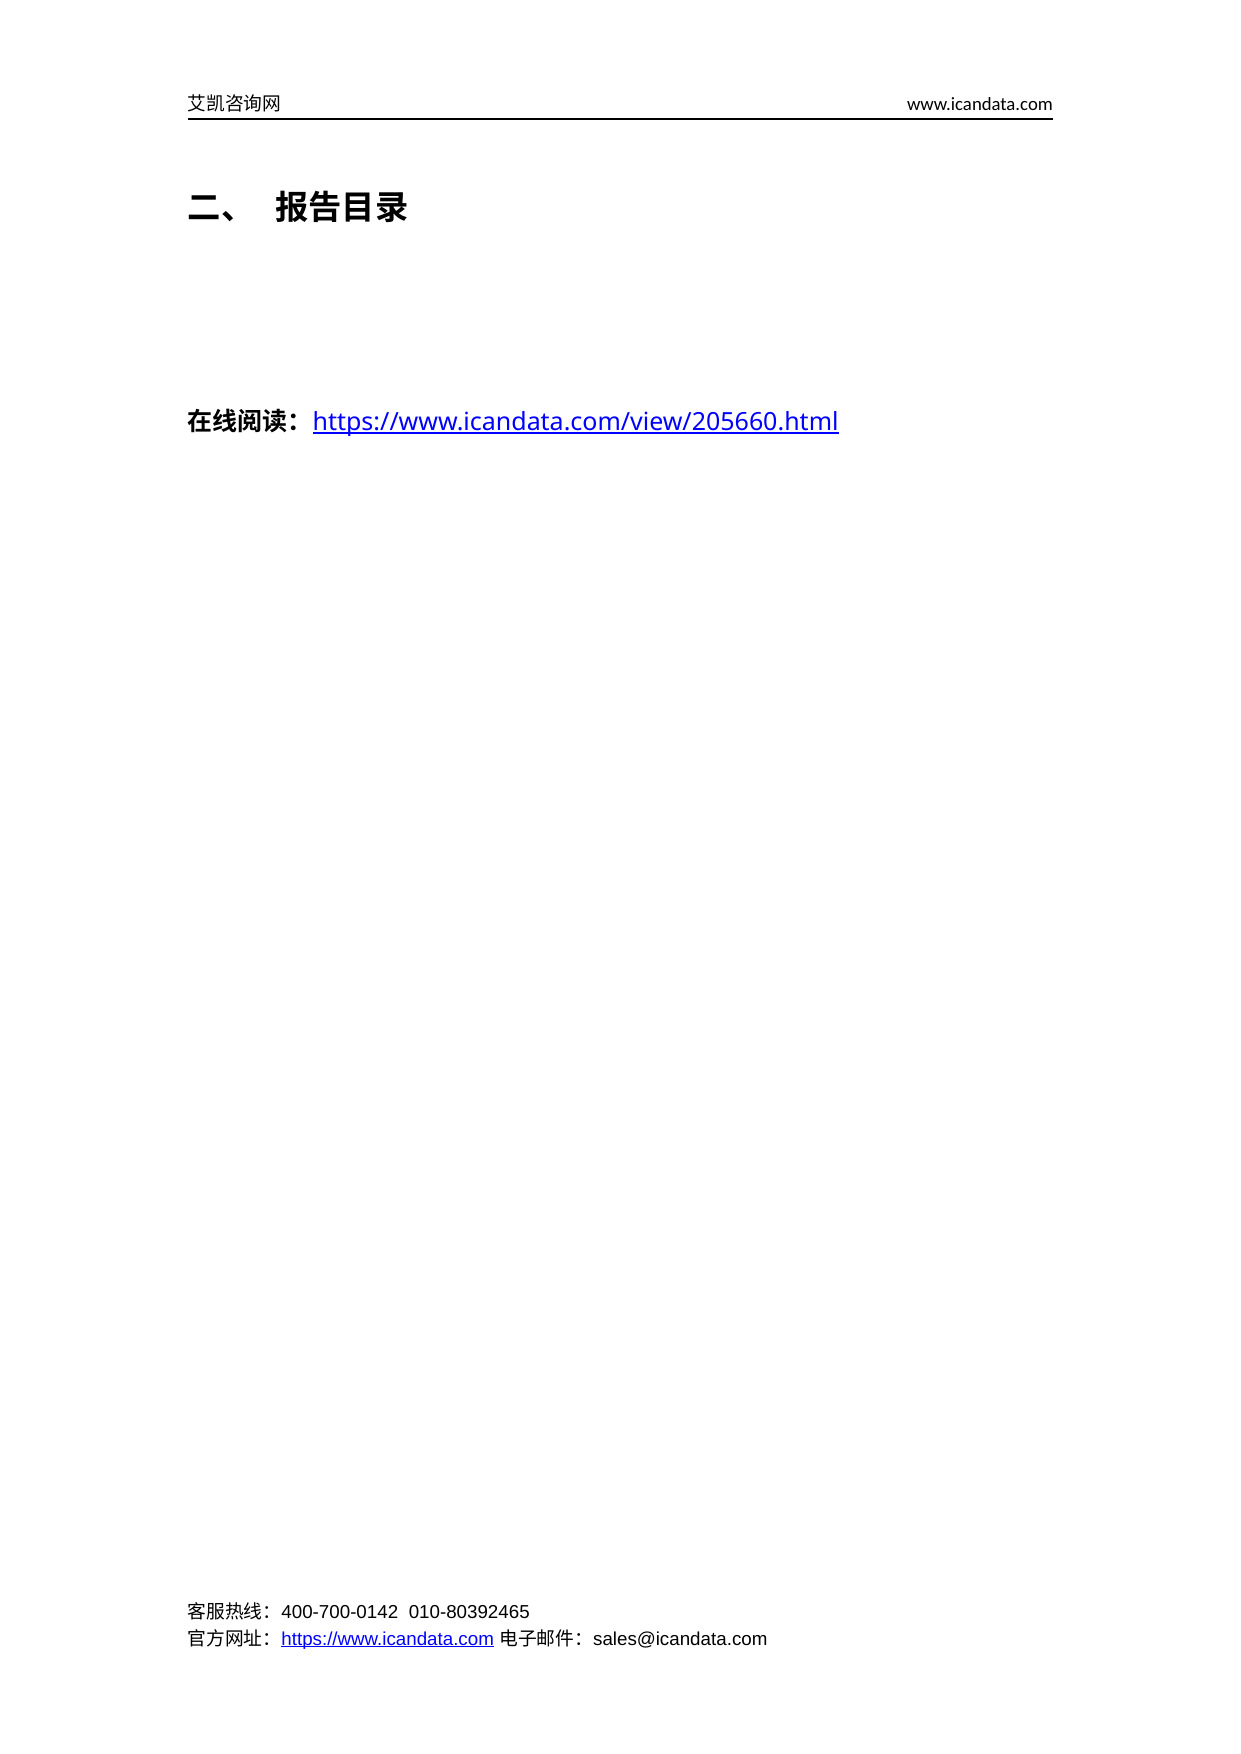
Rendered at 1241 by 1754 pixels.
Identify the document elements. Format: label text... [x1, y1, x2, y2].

subtitle 报告目录 [187, 172, 1053, 237]
text 在线阅读：https://www.icandata.com/view/205660.html [187, 387, 1053, 452]
